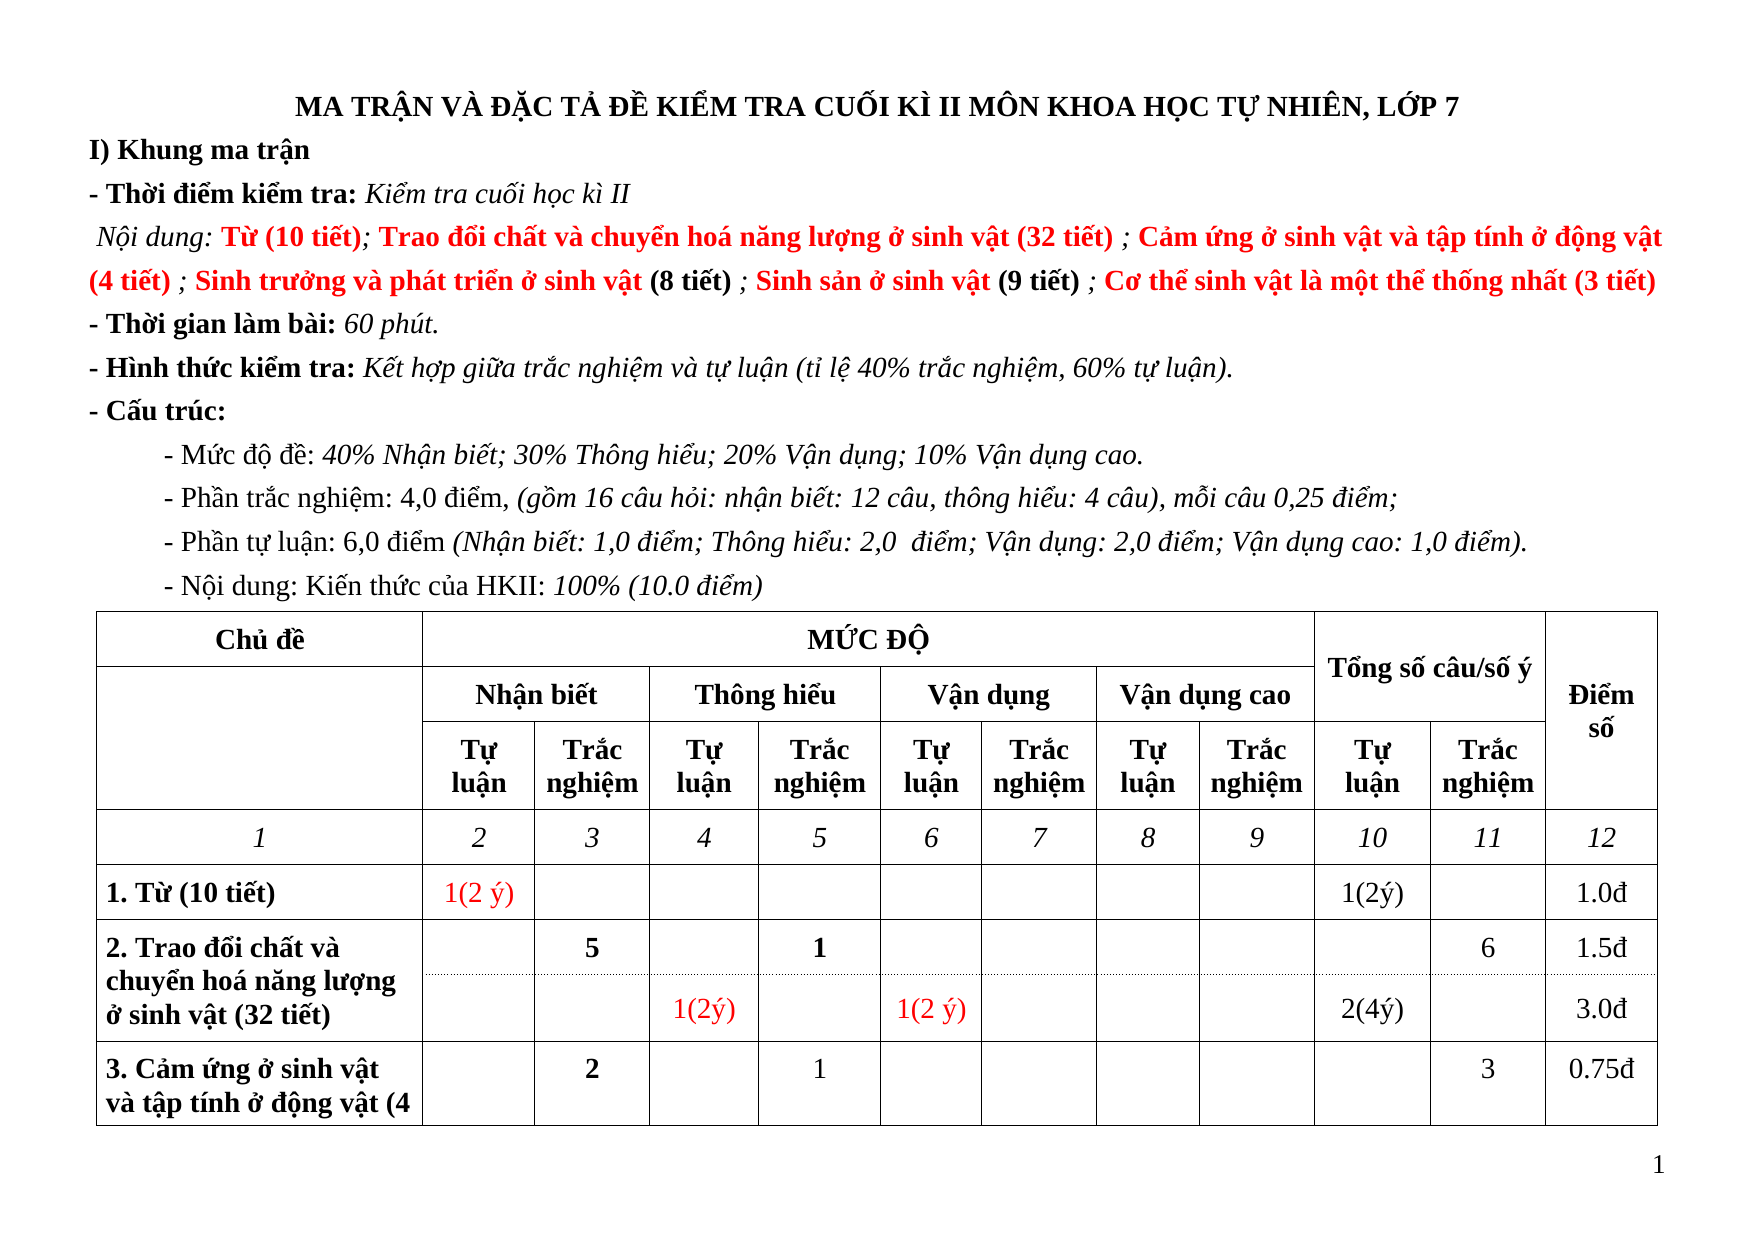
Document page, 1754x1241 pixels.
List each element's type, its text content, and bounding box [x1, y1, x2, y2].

table_cell 1 [97, 810, 422, 864]
table_cell 1. Từ (10 tiết) [97, 865, 422, 919]
table_cell [1097, 1042, 1199, 1125]
text Nội dung: Từ (10 tiết); Trao đổi chất và chuyển hoá năng lượng ở sinh vật (32 tiết) ; Cảm ứng ở sinh vật và tập tính ở động vật (4 tiết) ; Sinh trưởng và phát triển ở sinh vật (8 tiết) ; Sinh sản ở sinh vật (9 tiết) ; Cơ thể sinh vật là một thể thống nhất (3 tiết) [89, 219, 1665, 296]
table_header MỨC ĐỘ [423, 612, 1314, 666]
table_cell [982, 974, 1096, 1041]
table_cell [535, 865, 649, 919]
text I) Khung ma trận [89, 132, 1665, 166]
text - Cấu trúc: [89, 393, 1665, 427]
table_cell 3. Cảm ứng ở sinh vật và tập tính ở động vật (4 tiết) [97, 1042, 422, 1125]
table_cell Trắc nghiệm [759, 722, 880, 809]
table_cell Vận dụng cao [1097, 667, 1314, 721]
table_cell Tự luận [423, 722, 534, 809]
table_cell [97, 667, 422, 809]
table_cell Trắc nghiệm [1200, 722, 1314, 809]
table_cell Tự luận [881, 722, 981, 809]
text - Hình thức kiểm tra: Kết hợp giữa trắc nghiệm và tự luận (tỉ lệ 40% trắc nghiệm, 60% tự luận). [89, 350, 1665, 383]
table_cell Trắc nghiệm [982, 722, 1096, 809]
table_cell 0.75đ [1546, 1042, 1657, 1125]
table_cell Tự luận [1097, 722, 1199, 809]
table_cell 1.0đ [1546, 865, 1657, 919]
table_cell [535, 974, 649, 1041]
text - Phần trắc nghiệm: 4,0 điểm, (gồm 16 câu hỏi: nhận biết: 12 câu, thông hiểu: 4 câu), mỗi câu 0,25 điểm; [164, 481, 1665, 514]
text - Nội dung: Kiến thức của HKII: 100% (10.0 điểm) [164, 568, 1665, 601]
table_cell [1097, 865, 1199, 919]
text - Mức độ đề: 40% Nhận biết; 30% Thông hiểu; 20% Vận dụng; 10% Vận dụng cao. [164, 437, 1665, 471]
table_cell [881, 865, 981, 919]
table_cell [1200, 865, 1314, 919]
table_cell [1200, 1042, 1314, 1125]
table_cell [423, 920, 534, 973]
table_cell 2(4ý) [1315, 974, 1430, 1041]
table_cell [881, 920, 981, 973]
table_cell [759, 865, 880, 919]
table_cell 12 [1546, 810, 1657, 864]
table_cell [650, 1042, 758, 1125]
table_cell 3.0đ [1546, 974, 1657, 1041]
table_cell 6 [1431, 920, 1545, 973]
table_cell 3 [1431, 1042, 1545, 1125]
table_cell [1097, 974, 1199, 1041]
table_cell [1200, 920, 1314, 973]
table_header Tổng số câu/số ý [1315, 612, 1545, 721]
table_cell 1(2 ý) [423, 865, 534, 919]
text - Thời điểm kiểm tra: Kiểm tra cuối học kì II [89, 176, 1665, 209]
table_header Điểm số [1546, 612, 1657, 809]
table_cell Trắc nghiệm [1431, 722, 1545, 809]
table_cell [1315, 1042, 1430, 1125]
table_cell 3 [535, 810, 649, 864]
table_cell 10 [1315, 810, 1430, 864]
table_cell 7 [982, 810, 1096, 864]
table_cell [982, 865, 1096, 919]
table_cell 2 [423, 810, 534, 864]
table_cell 5 [759, 810, 880, 864]
table_cell Nhận biết [423, 667, 649, 721]
table_cell [982, 920, 1096, 973]
table_cell [1431, 865, 1545, 919]
table_cell Tự luận [1315, 722, 1430, 809]
table_cell 1 [759, 920, 880, 973]
table_cell [1315, 920, 1430, 973]
table_cell 2. Trao đổi chất và chuyển hoá năng lượng ở sinh vật (32 tiết) [97, 920, 422, 1041]
table_cell [982, 1042, 1096, 1125]
table_cell [423, 974, 534, 1041]
table_cell [1200, 974, 1314, 1041]
table_cell Tự luận [650, 722, 758, 809]
subtitle MA TRẬN VÀ ĐẶC TẢ ĐỀ KIỂM TRA CUỐI KÌ II MÔN KHOA HỌC TỰ NHIÊN, LỚP 7 [89, 89, 1665, 122]
table_cell [759, 974, 880, 1041]
text - Thời gian làm bài: 60 phút. [89, 306, 1665, 340]
table_cell [650, 920, 758, 973]
table_cell [423, 1042, 534, 1125]
table_cell [1431, 974, 1545, 1041]
table_header Chủ đề [97, 612, 422, 666]
table_cell 6 [881, 810, 981, 864]
text - Phần tự luận: 6,0 điểm (Nhận biết: 1,0 điểm; Thông hiểu: 2,0 điểm; Vận dụng: 2,0 điểm; Vận dụng cao: 1,0 điểm). [164, 524, 1665, 558]
table_cell 9 [1200, 810, 1314, 864]
table_cell 1.5đ [1546, 920, 1657, 973]
table_cell 1(2ý) [650, 974, 758, 1041]
table_cell 2 [535, 1042, 649, 1125]
table_cell 8 [1097, 810, 1199, 864]
table_cell 1(2 ý) [881, 974, 981, 1041]
table_cell 5 [535, 920, 649, 973]
table_cell 11 [1431, 810, 1545, 864]
table_cell 4 [650, 810, 758, 864]
table_cell Trắc nghiệm [535, 722, 649, 809]
table_cell Thông hiểu [650, 667, 880, 721]
table_cell Vận dụng [881, 667, 1096, 721]
table_cell [1097, 920, 1199, 973]
table_cell [881, 1042, 981, 1125]
table_cell [650, 865, 758, 919]
table_cell 1 [759, 1042, 880, 1125]
table_cell 1(2ý) [1315, 865, 1430, 919]
